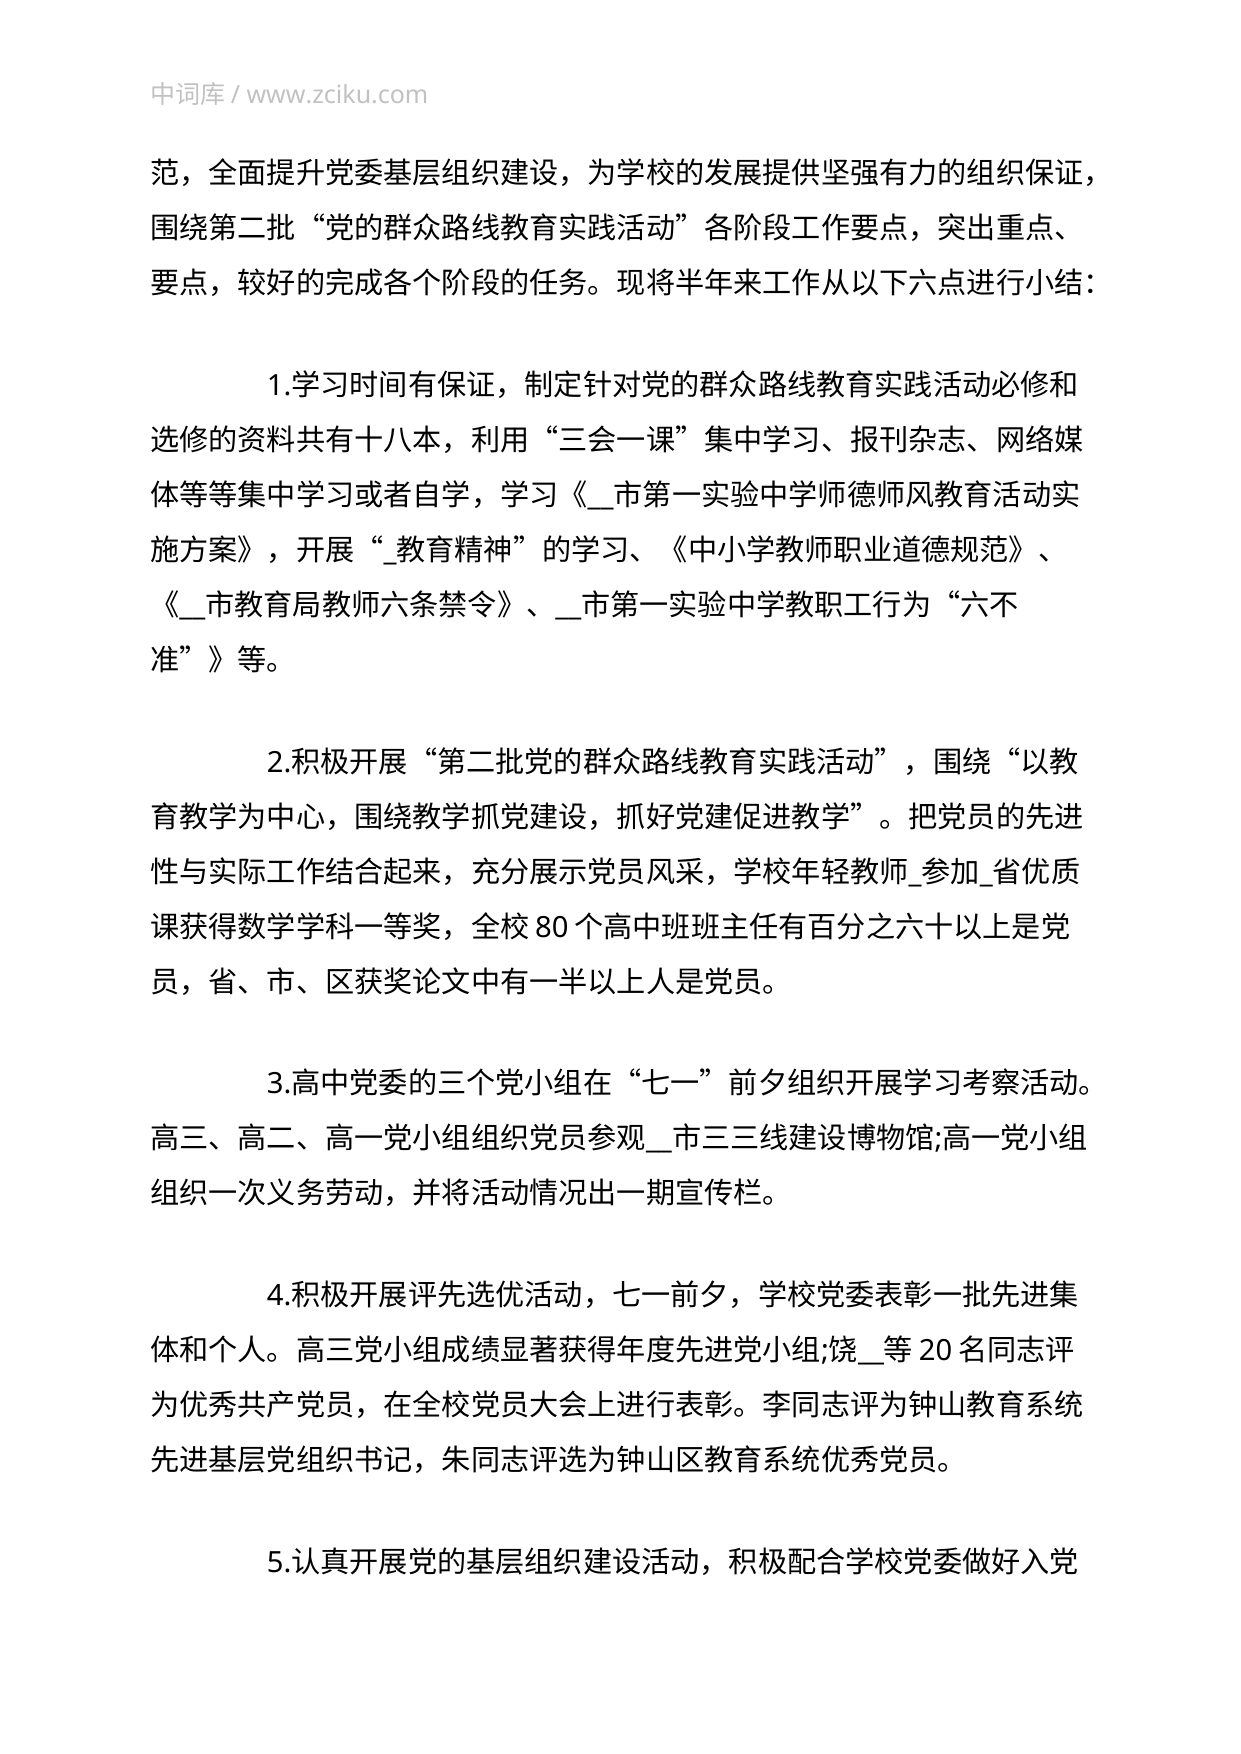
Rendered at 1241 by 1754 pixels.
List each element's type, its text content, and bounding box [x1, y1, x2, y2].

text 4.积极开展评先选优活动，七一前夕，学校党委表彰一批先进集体和个人。高三党小组成绩显著获得年度先进党小组;饶__等20名同志评为优秀共产党员，在全校党员大会上进行表彰。李同志评为钟山教育系统先进基层党组织书记，朱同志评选为钟山区教育系统优秀党员。 [150, 1272, 1090, 1479]
text 3.高中党委的三个党小组在“七一”前夕组织开展学习考察活动。高三、高二、高一党小组组织党员参观__市三三线建设博物馆;高一党小组组织一次义务劳动，并将活动情况出一期宣传栏。 [150, 1060, 1090, 1212]
text 2.积极开展“第二批党的群众路线教育实践活动”，围绕“以教育教学为中心，围绕教学抓党建设，抓好党建促进教学”。把党员的先进性与实际工作结合起来，充分展示党员风采，学校年轻教师_参加_省优质课获得数学学科一等奖，全校80个高中班班主任有百分之六十以上是党员，省、市、区获奖论文中有一半以上人是党员。 [150, 738, 1090, 1000]
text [150, 150, 1090, 302]
text 1.学习时间有保证，制定针对党的群众路线教育实践活动必修和选修的资料共有十八本，利用“三会一课”集中学习、报刊杂志、网络媒体等等集中学习或者自学，学习《__市第一实验中学师德师风教育活动实施方案》，开展“_教育精神”的学习、《中小学教师职业道德规范》、《__市教育局教师六条禁令》、__市第一实验中学教职工行为“六不准”》等。 [150, 362, 1090, 679]
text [150, 1538, 1090, 1581]
